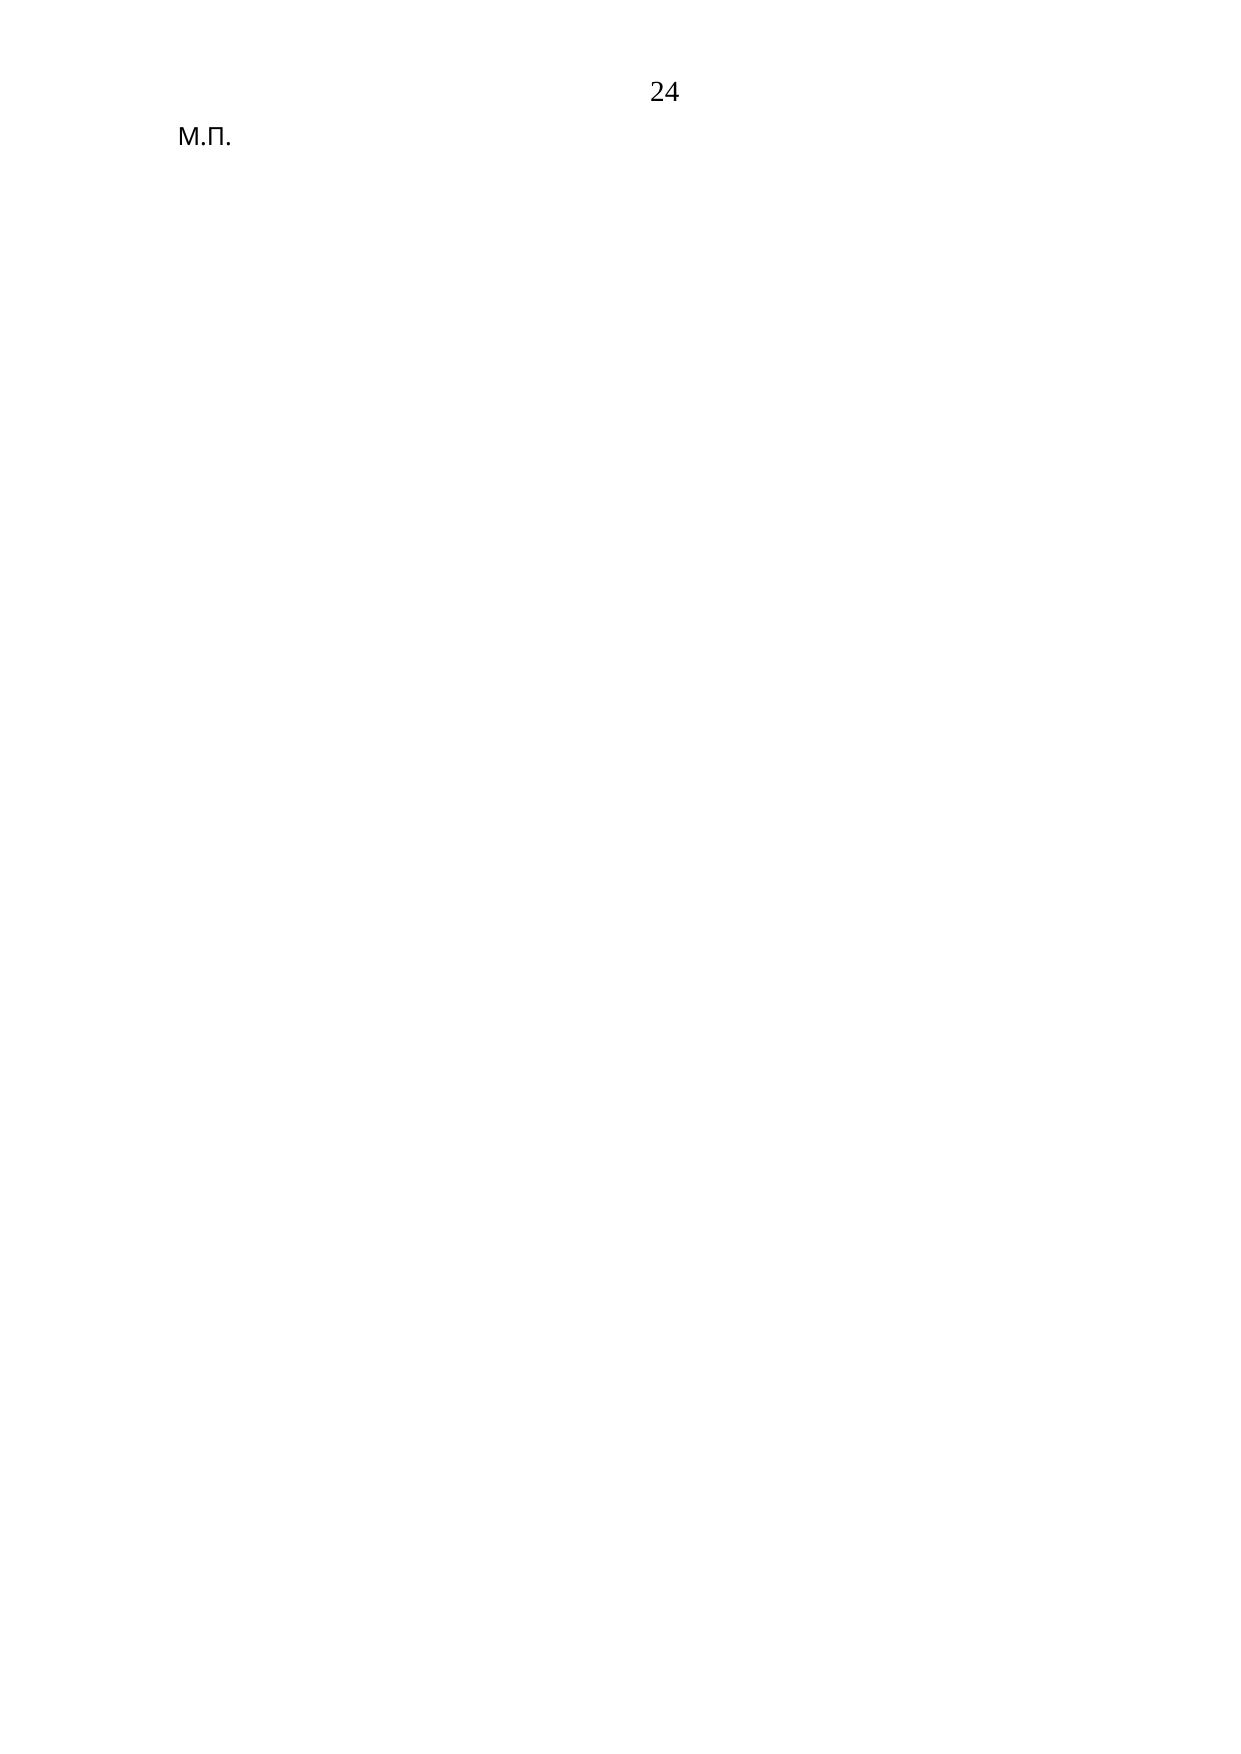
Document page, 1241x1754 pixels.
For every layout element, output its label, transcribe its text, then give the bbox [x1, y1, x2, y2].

text М.П. [177, 118, 1152, 152]
